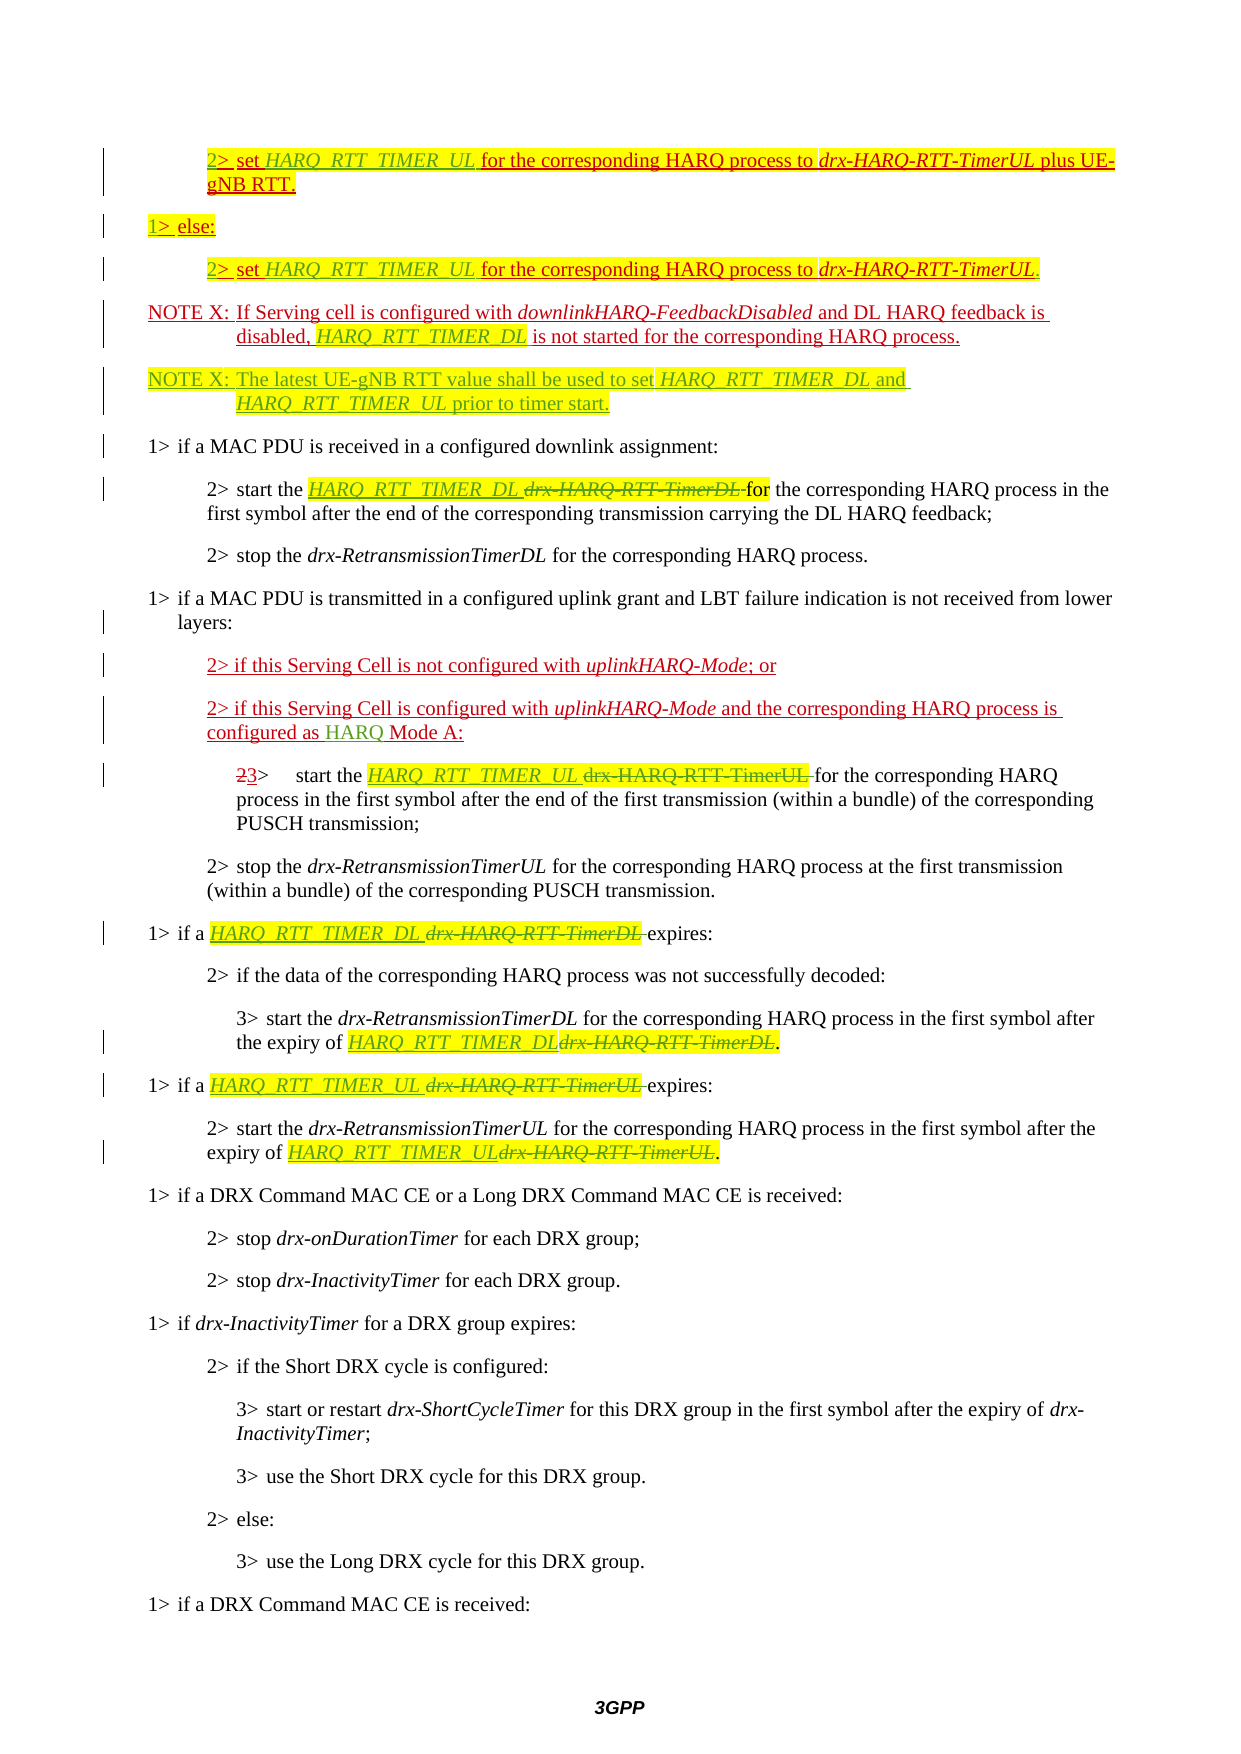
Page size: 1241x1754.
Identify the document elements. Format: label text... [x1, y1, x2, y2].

text 2> stop the drx-RetransmissionTimerDL for the corresponding HARQ process. [207, 543, 1122, 567]
text 3> use the Short DRX cycle for this DRX group. [236, 1464, 1122, 1488]
text 1> if a expires: [148, 1073, 210, 1097]
text 1> if a DRX Command MAC CE or a Long DRX Command MAC CE is received: [148, 1183, 1122, 1207]
text 1> if a expires: [642, 921, 1122, 945]
text 3> start or restart drx-ShortCycleTimer for this DRX group in the first symbol after the expiry of drx-InactivityTimer; [236, 1397, 1122, 1445]
text 2> stop drx-InactivityTimer for each DRX group. [207, 1268, 1122, 1292]
text 2> start the for the corresponding HARQ process in the first symbol after the end of the corresponding transmission carrying the DL HARQ feedback; [207, 477, 1122, 525]
text 1> if a MAC PDU is transmitted in a configured uplink grant and LBT failure indication is not received from lower layers: [148, 586, 1122, 634]
text 1> if a DRX Command MAC CE is received: [148, 1592, 1122, 1616]
text 1> if a expires: [642, 1073, 1122, 1097]
text 1> if a expires: [148, 921, 210, 945]
text 1> if a MAC PDU is received in a configured downlink assignment: [148, 434, 1122, 458]
text > start the for the corresponding HARQ process in the first symbol after the end of the first transmission (within a bundle) of the corresponding PUSCH transmission; [236, 763, 1122, 835]
text 2> start the drx-RetransmissionTimerUL for the corresponding HARQ process in the first symbol after the expiry of . [207, 1116, 1122, 1164]
text 2> if the Short DRX cycle is configured: [207, 1354, 1122, 1378]
text 2> else: [207, 1507, 1122, 1531]
text 2> stop drx-onDurationTimer for each DRX group; [207, 1226, 1122, 1250]
text 1> if drx-InactivityTimer for a DRX group expires: [148, 1311, 1122, 1335]
text 2> if the data of the corresponding HARQ process was not successfully decoded: [207, 963, 1122, 987]
text 2> stop the drx-RetransmissionTimerUL for the corresponding HARQ process at the first transmission (within a bundle) of the corresponding PUSCH transmission. [207, 854, 1122, 902]
text 3> start the drx-RetransmissionTimerDL for the corresponding HARQ process in the first symbol after the expiry of . [236, 1006, 1122, 1054]
text 3> use the Long DRX cycle for this DRX group. [236, 1549, 1122, 1573]
